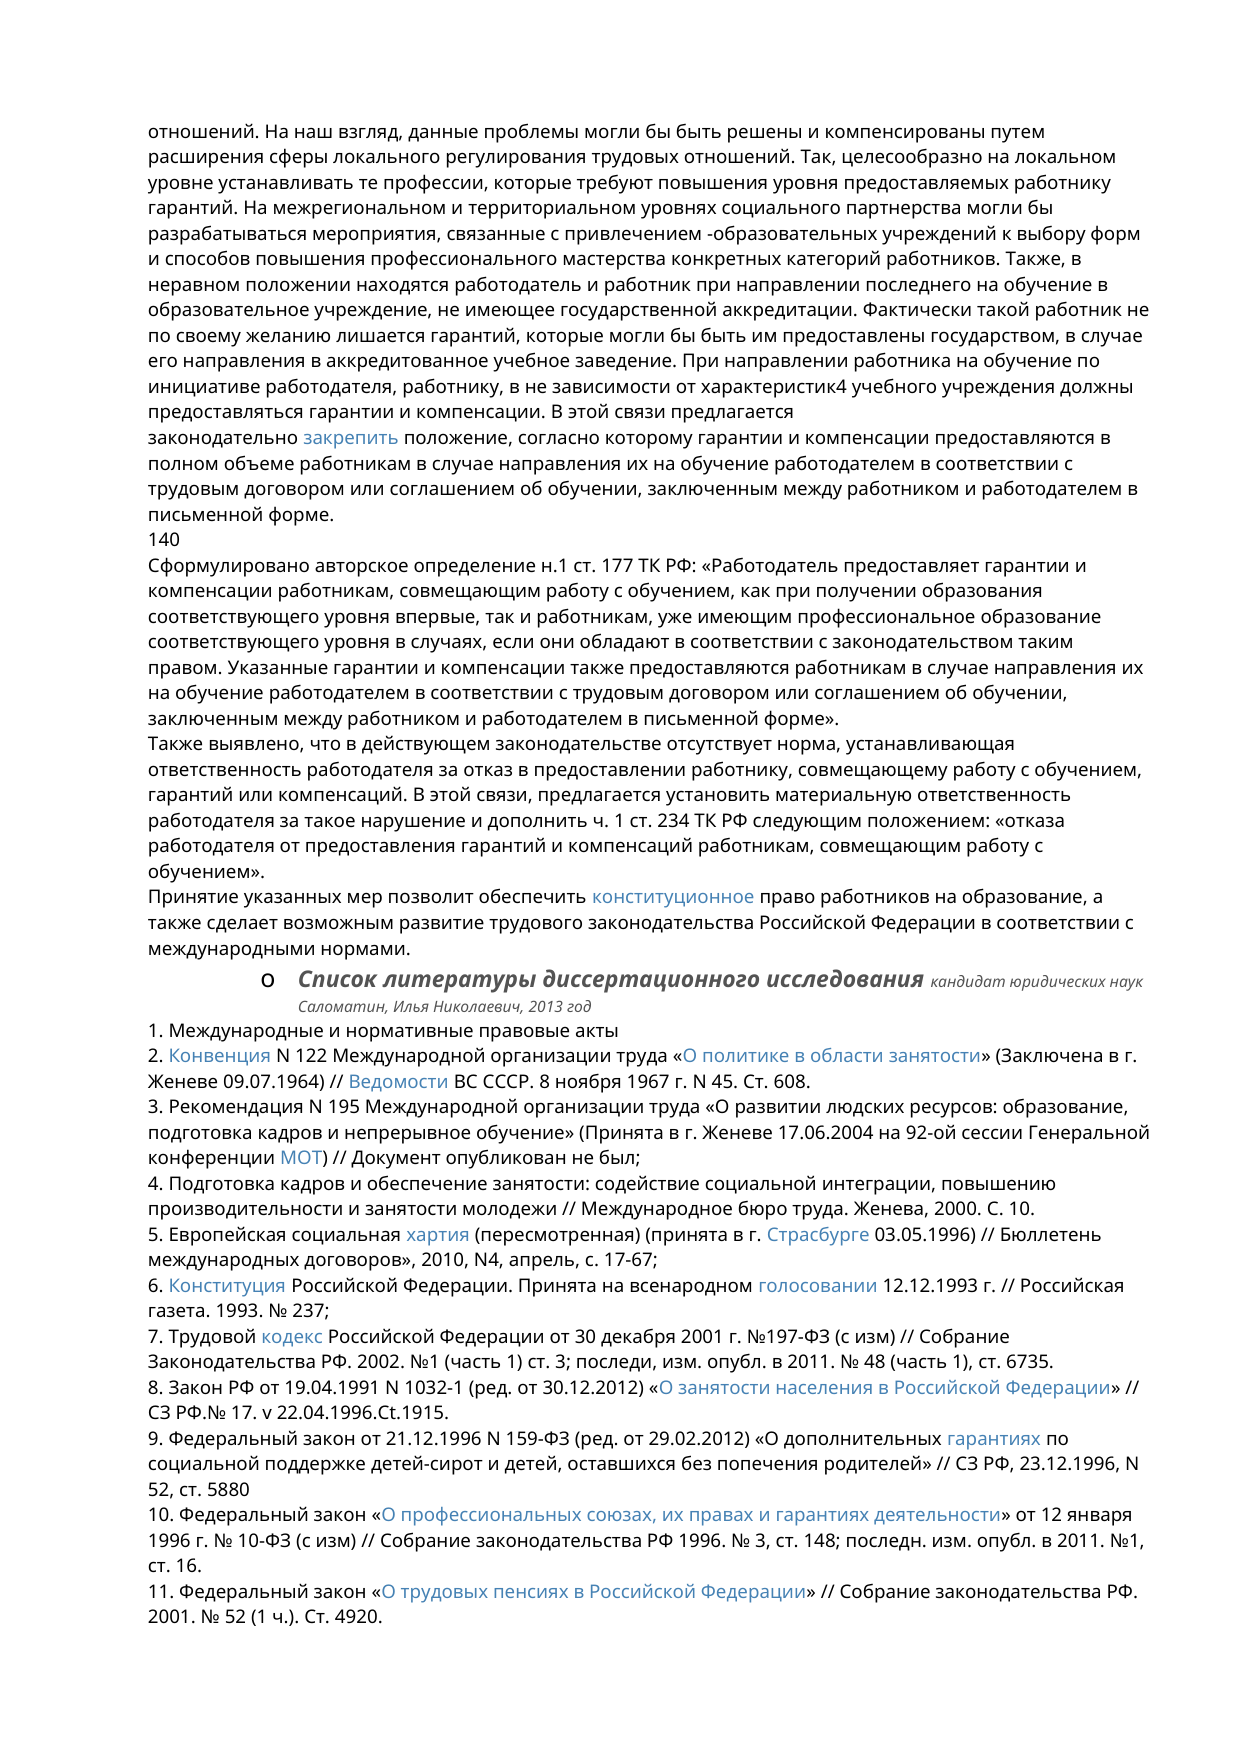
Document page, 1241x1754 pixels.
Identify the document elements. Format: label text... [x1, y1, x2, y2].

subtitle Список литературы диссертационного исследования кандидат юридических наук Саломатин, Илья Николаевич, 2013 год [260, 960, 1152, 1017]
